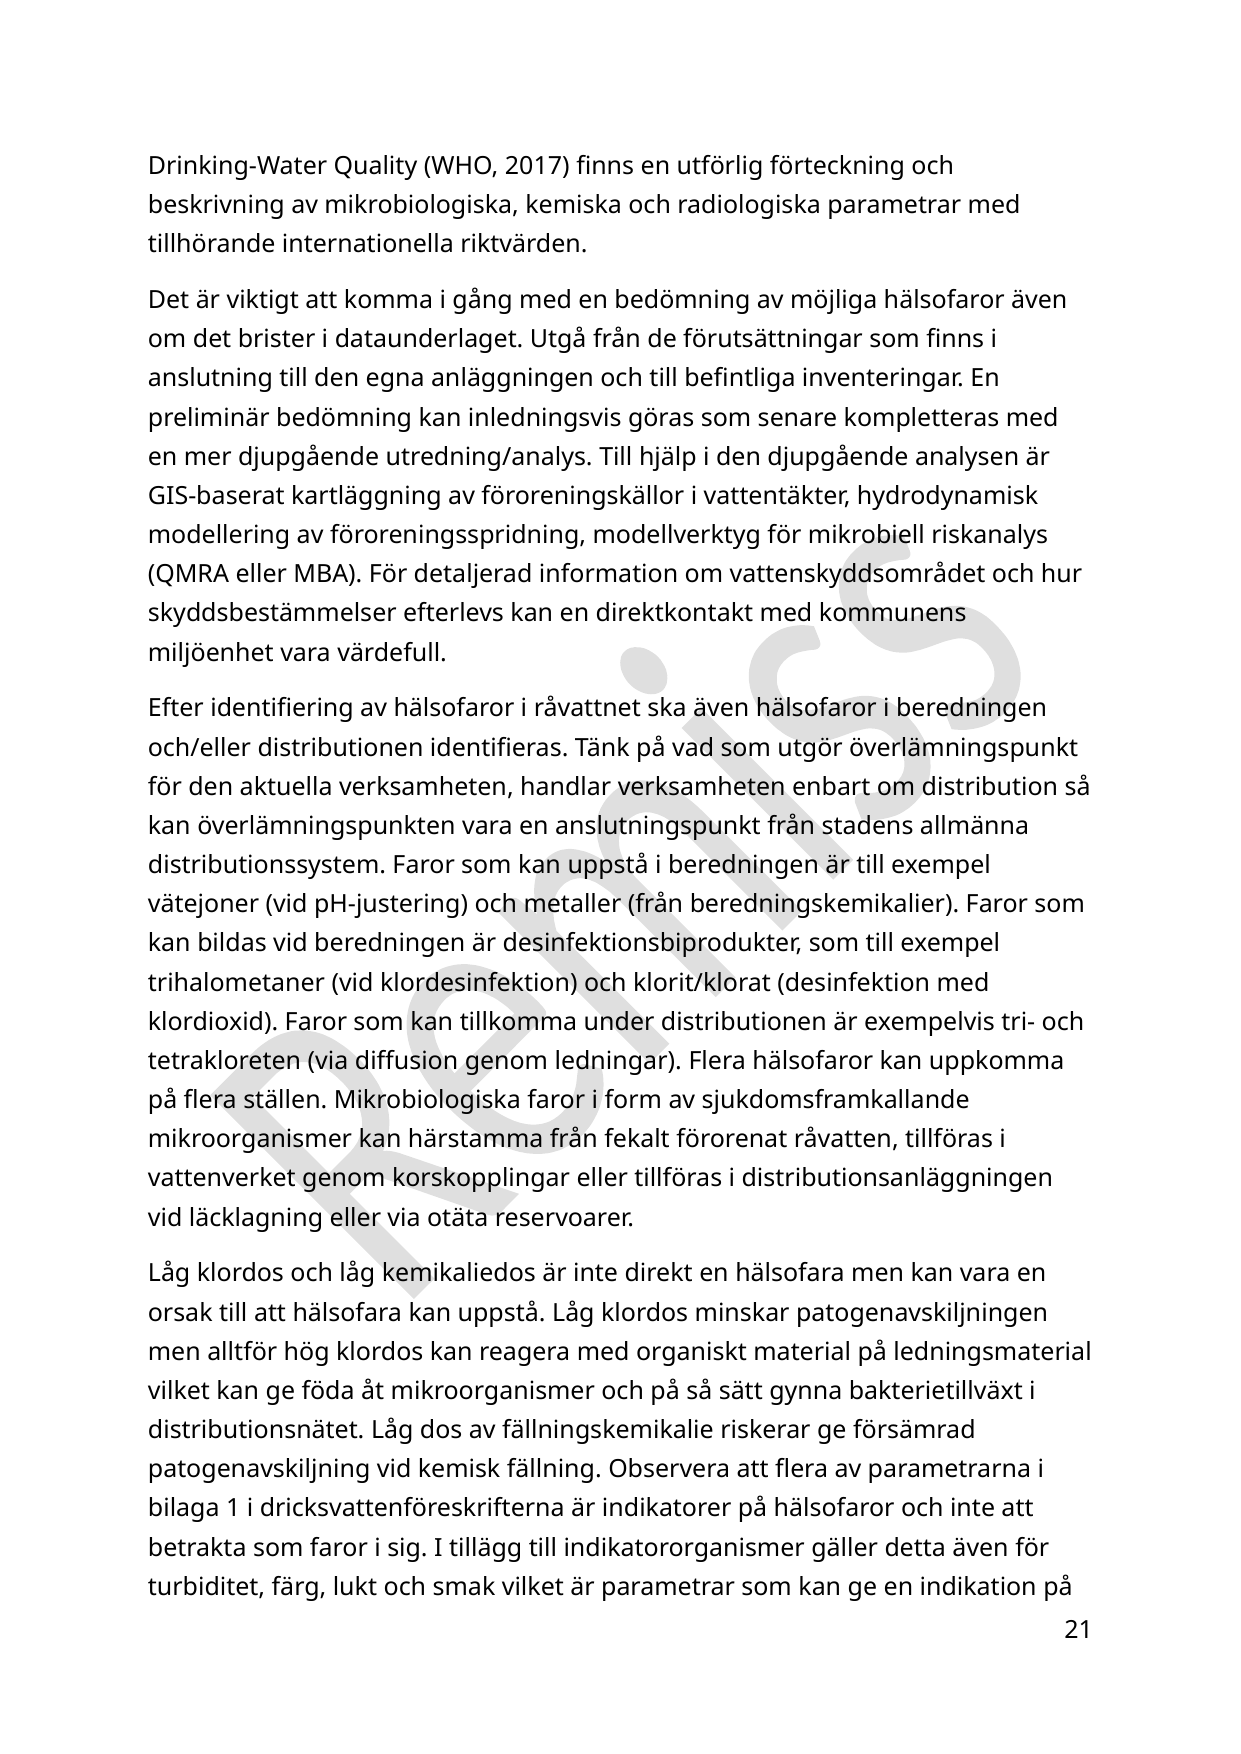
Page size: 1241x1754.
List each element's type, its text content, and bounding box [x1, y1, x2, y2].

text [148, 1255, 1093, 1602]
text Efter identifiering av hälsofaror i råvattnet ska även hälsofaror i beredningen och/eller distributionen identifieras. Tänk på vad som utgör överlämningspunkt för den aktuella verksamheten, handlar verksamheten enbart om distribution så kan överlämningspunkten vara en anslutningspunkt från stadens allmänna distributionssystem. Faror som kan uppstå i beredningen är till exempel vätejoner (vid pH-justering) och metaller (från beredningskemikalier). Faror som kan bildas vid beredningen är desinfektionsbiprodukter, som till exempel trihalometaner (vid klordesinfektion) och klorit/klorat (desinfektion med klordioxid). Faror som kan tillkomma under distributionen är exempelvis tri- och tetrakloreten (via diffusion genom ledningar). Flera hälsofaror kan uppkomma på flera ställen. Mikrobiologiska faror i form av sjukdomsframkallande mikroorganismer kan härstamma från fekalt förorenat råvatten, tillföras i vattenverket genom korskopplingar eller tillföras i distributionsanläggningen vid läcklagning eller via otäta reservoarer. [148, 690, 1093, 1233]
text Det är viktigt att komma i gång med en bedömning av möjliga hälsofaror även om det brister i dataunderlaget. Utgå från de förutsättningar som finns i anslutning till den egna anläggningen och till befintliga inventeringar. En preliminär bedömning kan inledningsvis göras som senare kompletteras med en mer djupgående utredning/analys. Till hjälp i den djupgående analysen är GIS-baserat kartläggning av föroreningskällor i vattentäkter, hydrodynamisk modellering av föroreningsspridning, modellverktyg för mikrobiell riskanalys (QMRA eller MBA). För detaljerad information om vattenskyddsområdet och hur skyddsbestämmelser efterlevs kan en direktkontakt med kommunens miljöenhet vara värdefull. [148, 282, 1093, 668]
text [148, 148, 1093, 260]
